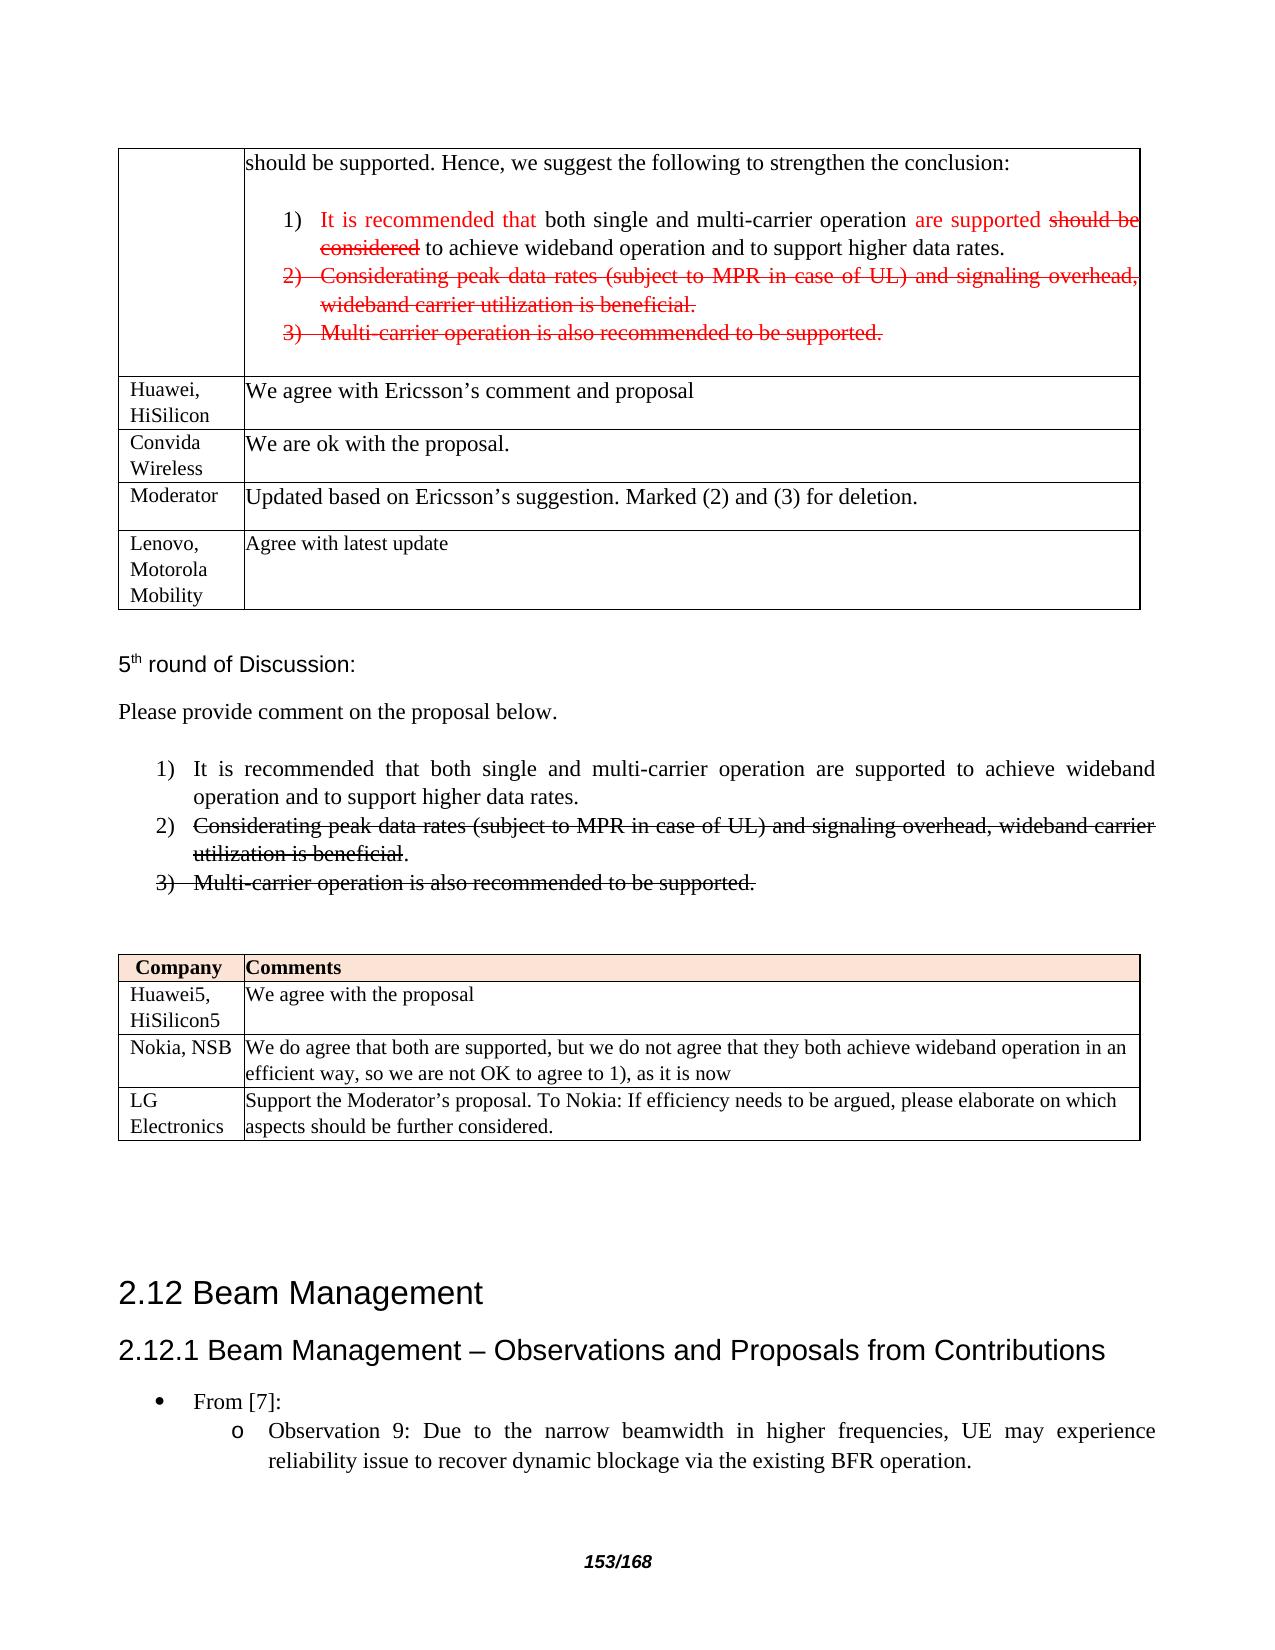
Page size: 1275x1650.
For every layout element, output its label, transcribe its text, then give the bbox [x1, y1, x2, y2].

subtitle 5th round of Discussion: [118, 651, 1157, 677]
list Considerating peak data rates (subject to MPR in case of UL) and signaling overhead, wideband carrier utilization is beneficial. [156, 812, 1157, 866]
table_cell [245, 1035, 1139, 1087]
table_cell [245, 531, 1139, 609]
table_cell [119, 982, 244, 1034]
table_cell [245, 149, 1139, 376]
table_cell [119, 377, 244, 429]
list From [7]: [156, 1388, 1157, 1414]
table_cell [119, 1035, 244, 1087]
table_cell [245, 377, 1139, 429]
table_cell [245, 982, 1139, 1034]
subtitle 2.12 Beam Management [118, 1273, 1157, 1312]
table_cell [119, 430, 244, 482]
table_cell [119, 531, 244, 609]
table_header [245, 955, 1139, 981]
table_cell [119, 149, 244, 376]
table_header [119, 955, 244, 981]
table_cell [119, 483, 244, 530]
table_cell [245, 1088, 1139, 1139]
list Observation 9: Due to the narrow beamwidth in higher frequencies, UE may experience reliability issue to recover dynamic blockage via the existing BFR operation. [231, 1417, 1157, 1473]
list It is recommended that both single and multi-carrier operation are supported to achieve wideband operation and to support higher data rates. [156, 755, 1157, 809]
text Please provide comment on the proposal below. [118, 698, 1157, 724]
list Multi-carrier operation is also recommended to be supported. [156, 868, 1157, 895]
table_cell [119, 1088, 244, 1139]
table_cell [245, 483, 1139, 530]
subtitle 2.12.1 Beam Management – Observations and Proposals from Contributions [118, 1333, 1157, 1367]
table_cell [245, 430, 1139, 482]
